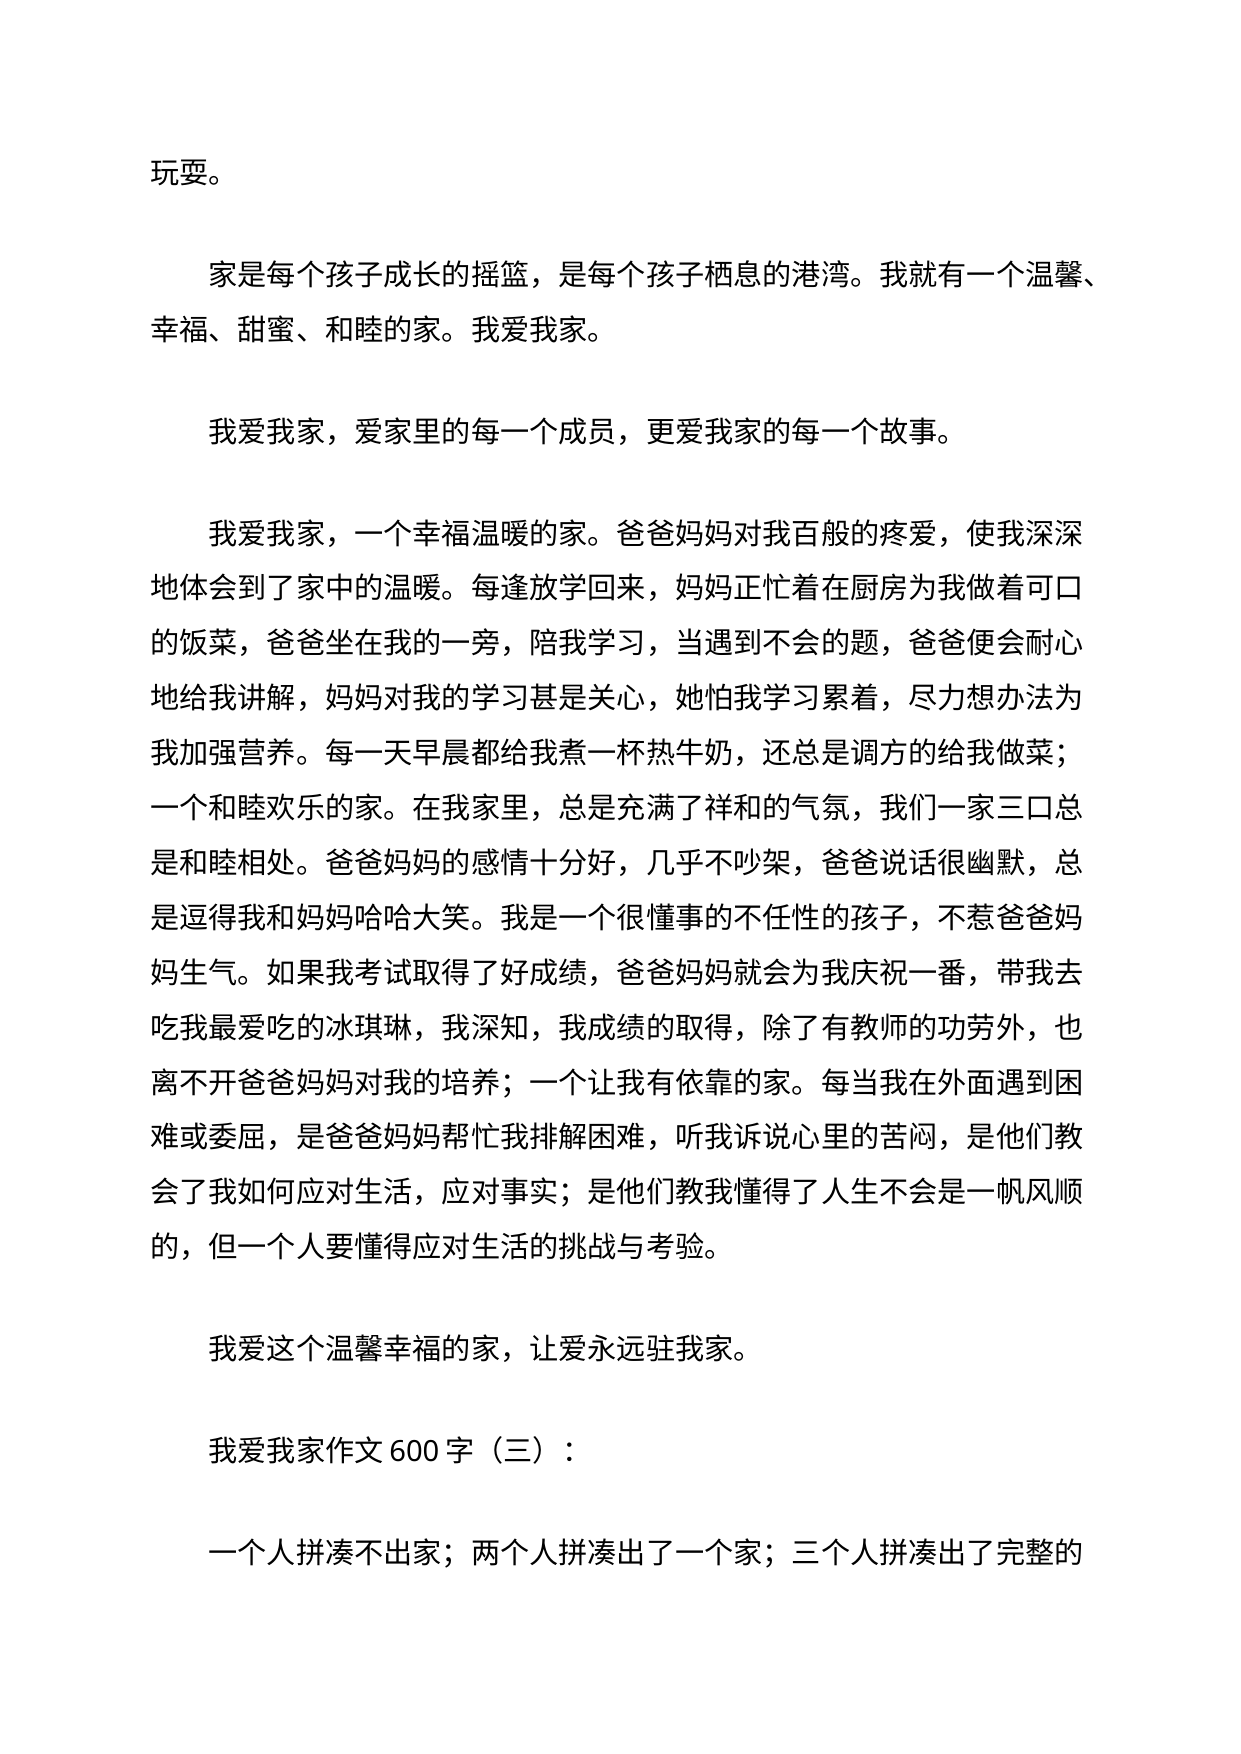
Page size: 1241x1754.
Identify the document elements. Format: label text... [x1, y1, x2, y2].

text 我爱我家作文600字（三）： [150, 1427, 1090, 1470]
text 我爱我家，爱家里的每一个成员，更爱我家的每一个故事。 [150, 408, 1090, 451]
text 我爱这个温馨幸福的家，让爱永远驻我家。 [150, 1326, 1090, 1368]
text 家是每个孩子成长的摇篮，是每个孩子栖息的港湾。我就有一个温馨、幸福、甜蜜、和睦的家。我爱我家。 [150, 252, 1090, 349]
text 我爱我家，一个幸福温暖的家。爸爸妈妈对我百般的疼爱，使我深深地体会到了家中的温暖。每逢放学回来，妈妈正忙着在厨房为我做着可口的饭菜，爸爸坐在我的一旁，陪我学习，当遇到不会的题，爸爸便会耐心地给我讲解，妈妈对我的学习甚是关心，她怕我学习累着，尽力想办法为我加强营养。每一天早晨都给我煮一杯热牛奶，还总是调方的给我做菜；一个和睦欢乐的家。在我家里，总是充满了祥和的气氛，我们一家三口总是和睦相处。爸爸妈妈的感情十分好，几乎不吵架，爸爸说话很幽默，总是逗得我和妈妈哈哈大笑。我是一个很懂事的不任性的孩子，不惹爸爸妈妈生气。如果我考试取得了好成绩，爸爸妈妈就会为我庆祝一番，带我去吃我最爱吃的冰琪琳，我深知，我成绩的取得，除了有教师的功劳外，也离不开爸爸妈妈对我的培养；一个让我有依靠的家。每当我在外面遇到困难或委屈，是爸爸妈妈帮忙我排解困难，听我诉说心里的苦闷，是他们教会了我如何应对生活，应对事实；是他们教我懂得了人生不会是一帆风顺的，但一个人要懂得应对生活的挑战与考验。 [150, 510, 1090, 1266]
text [150, 150, 1090, 192]
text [150, 1529, 1090, 1572]
